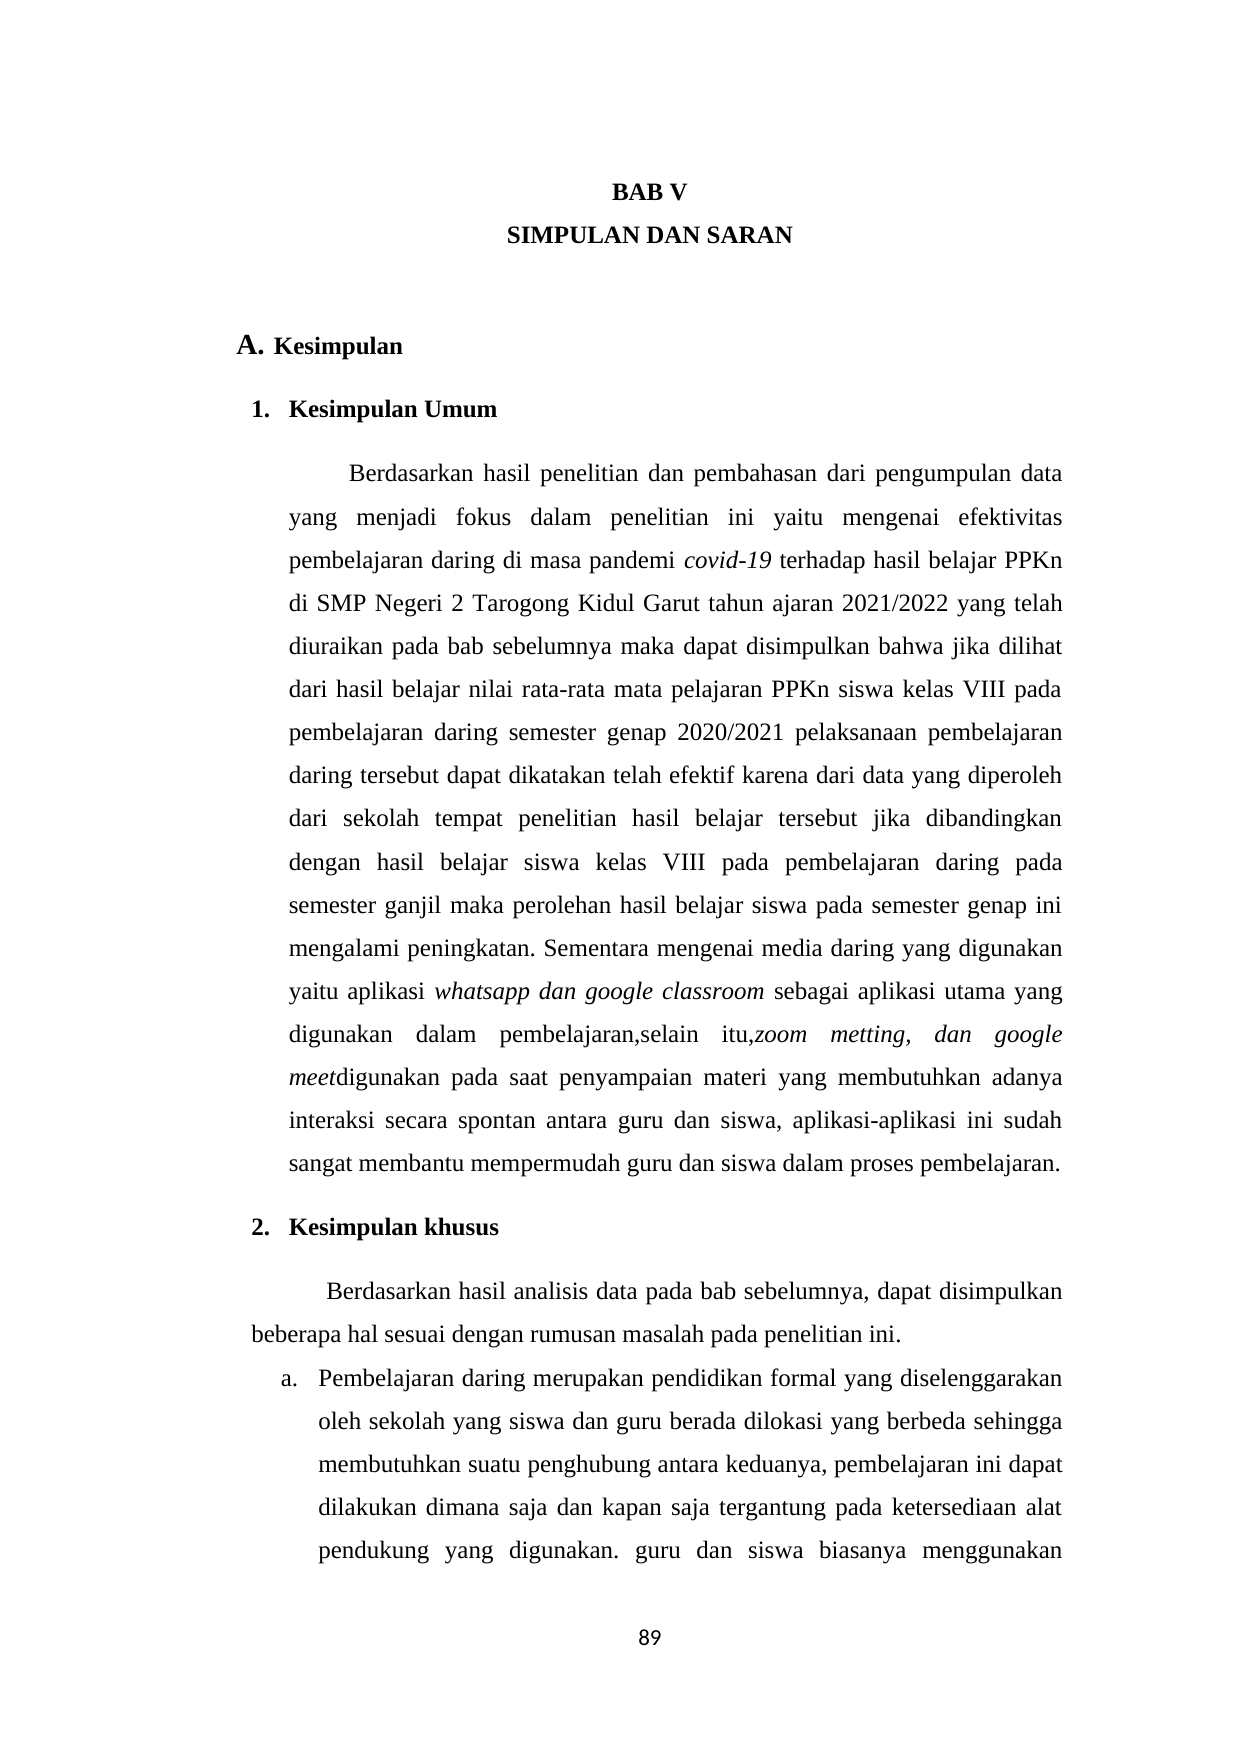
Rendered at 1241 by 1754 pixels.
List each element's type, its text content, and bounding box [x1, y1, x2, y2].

text Berdasarkan hasil penelitian dan pembahasan dari pengumpulan data yang menjadi fokus dalam penelitian ini yaitu mengenai efektivitas pembelajaran daring di masa pandemi covid-19 terhadap hasil belajar PPKn di SMP Negeri 2 Tarogong Kidul Garut tahun ajaran 2021/2022 yang telah diuraikan pada bab sebelumnya maka dapat disimpulkan bahwa jika dilihat dari hasil belajar nilai rata-rata mata pelajaran PPKn siswa kelas VIII pada pembelajaran daring semester genap 2020/2021 pelaksanaan pembelajaran daring tersebut dapat dikatakan telah efektif karena dari data yang diperoleh dari sekolah tempat penelitian hasil belajar tersebut jika dibandingkan dengan hasil belajar siswa kelas VIII pada pembelajaran daring pada semester ganjil maka perolehan hasil belajar siswa pada semester genap ini mengalami peningkatan. Sementara mengenai media daring yang digunakan yaitu aplikasi whatsapp dan google classroom sebagai aplikasi utama yang digunakan dalam pembelajaran,selain itu,zoom metting, dan google meetdigunakan pada saat penyampaian materi yang membutuhkan adanya interaksi secara spontan antara guru dan siswa, aplikasi-aplikasi ini sudah sangat membantu mempermudah guru dan siswa dalam proses pembelajaran. [288, 458, 1063, 1177]
text BAB V [236, 177, 1063, 206]
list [281, 1363, 1063, 1564]
list Kesimpulan [236, 327, 1063, 361]
list Kesimpulan khusus [251, 1212, 1063, 1241]
text Berdasarkan hasil analisis data pada bab sebelumnya, dapat disimpulkan beberapa hal sesuai dengan rumusan masalah pada penelitian ini. [251, 1276, 1063, 1348]
list Kesimpulan Umum [251, 394, 1063, 423]
text SIMPULAN DAN SARAN [236, 220, 1063, 249]
